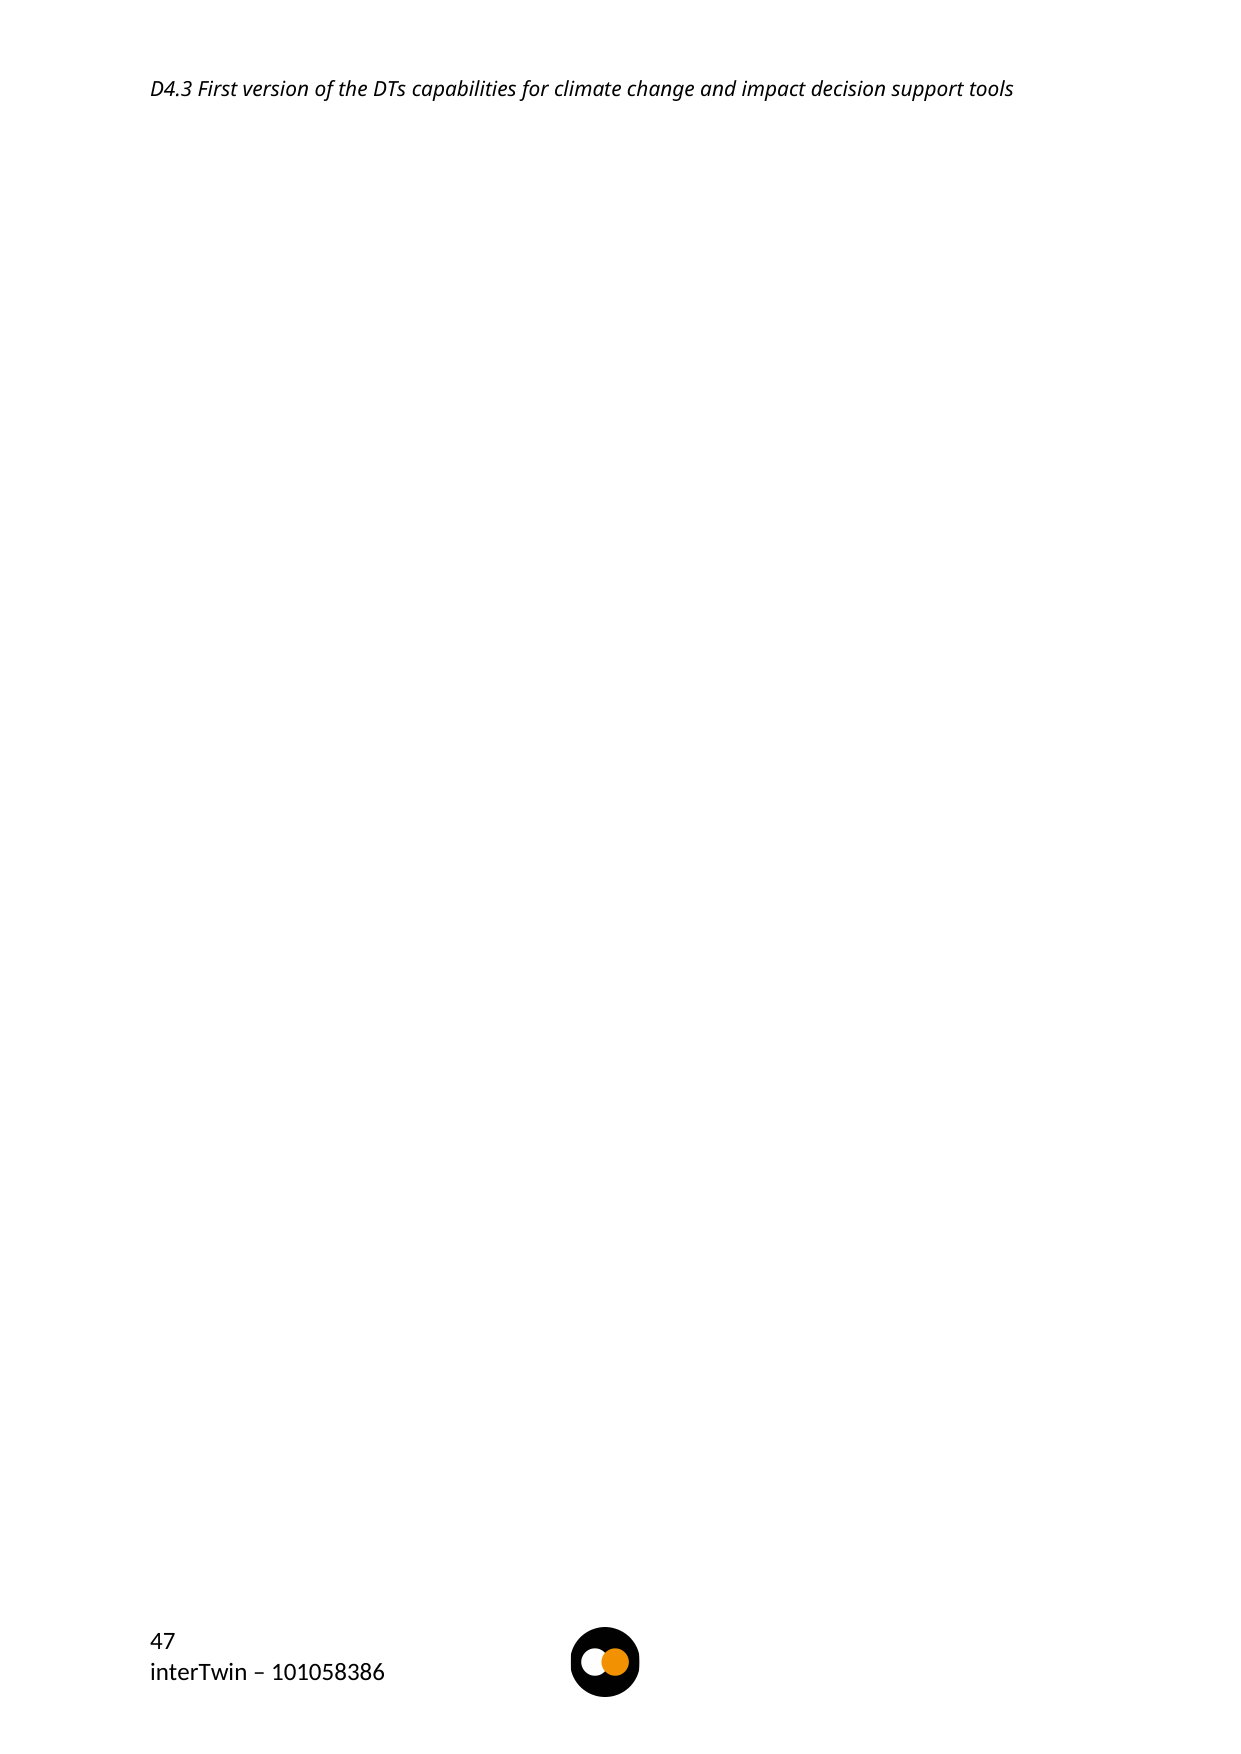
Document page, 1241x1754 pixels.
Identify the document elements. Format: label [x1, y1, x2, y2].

picture [570, 1627, 640, 1697]
